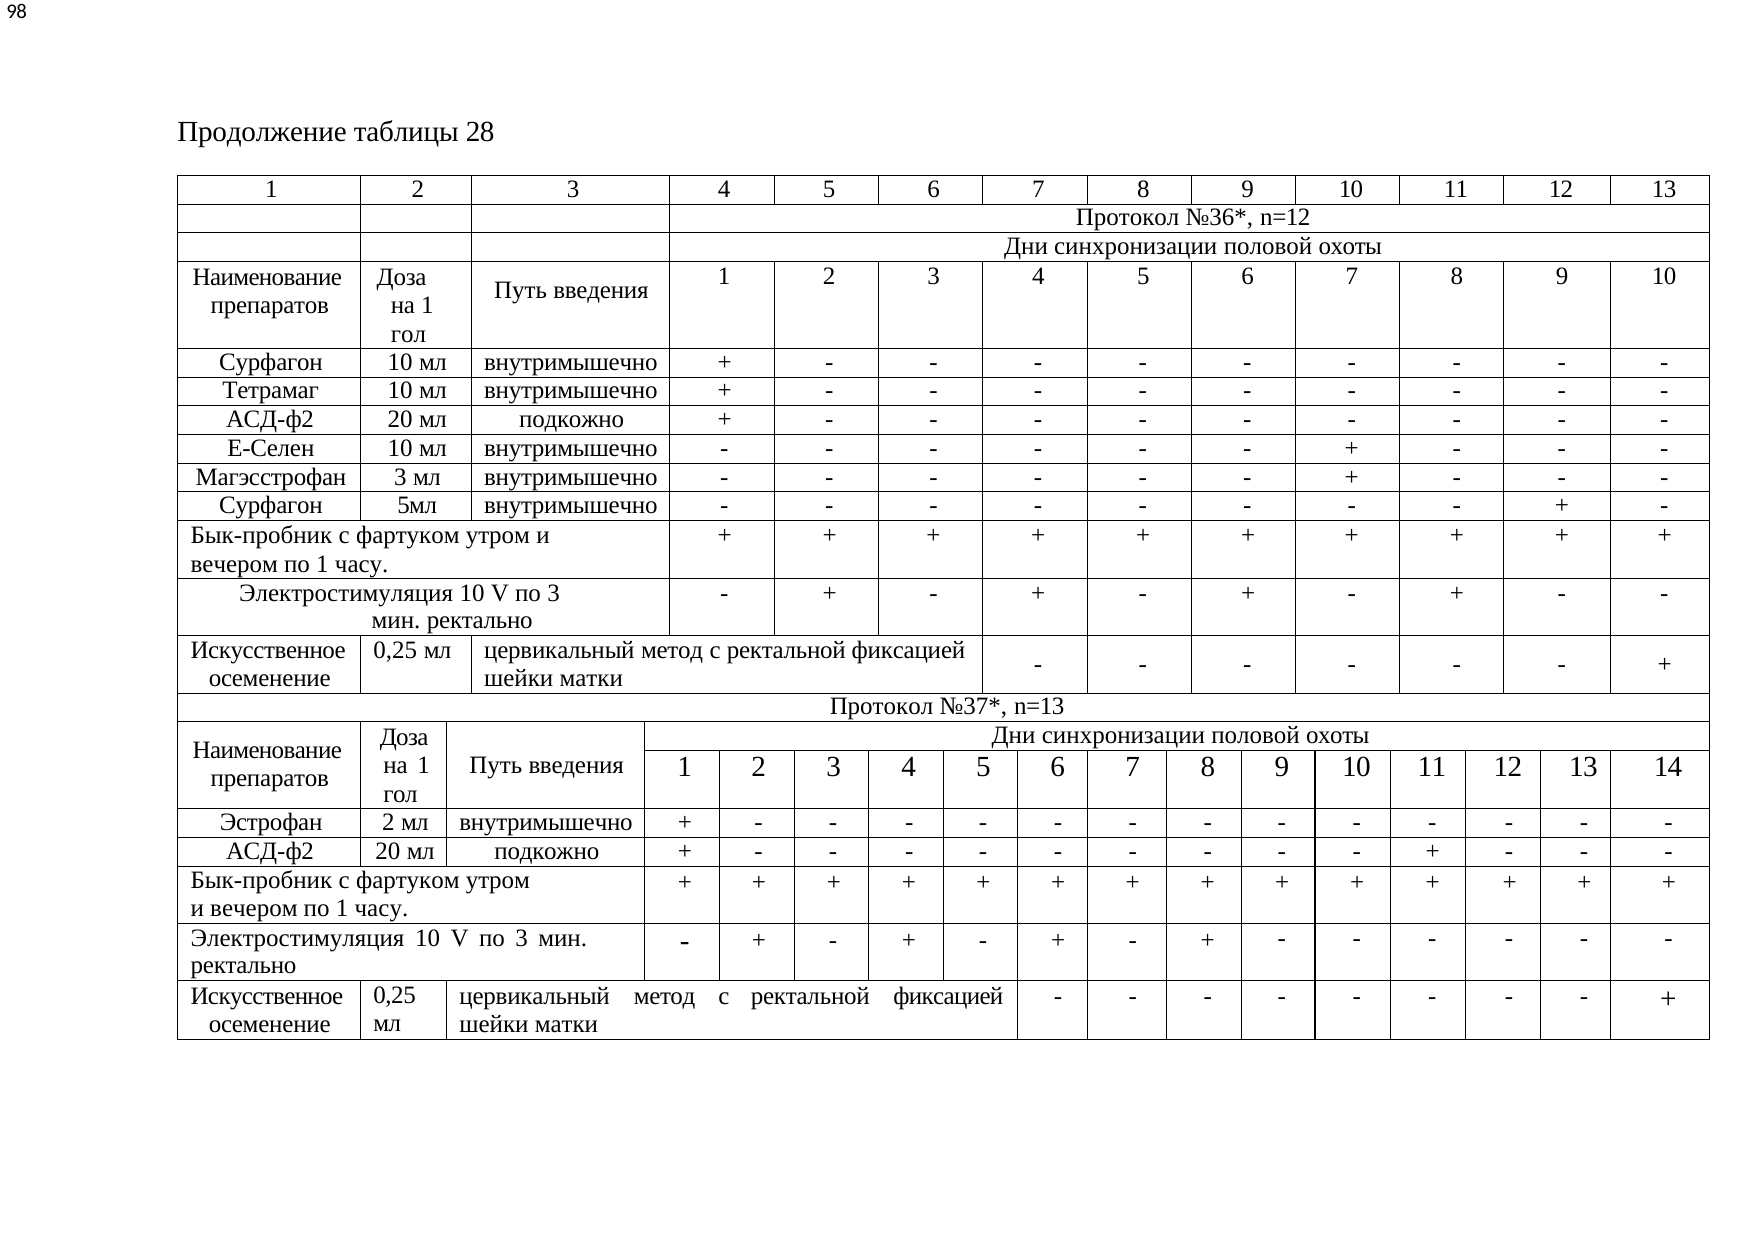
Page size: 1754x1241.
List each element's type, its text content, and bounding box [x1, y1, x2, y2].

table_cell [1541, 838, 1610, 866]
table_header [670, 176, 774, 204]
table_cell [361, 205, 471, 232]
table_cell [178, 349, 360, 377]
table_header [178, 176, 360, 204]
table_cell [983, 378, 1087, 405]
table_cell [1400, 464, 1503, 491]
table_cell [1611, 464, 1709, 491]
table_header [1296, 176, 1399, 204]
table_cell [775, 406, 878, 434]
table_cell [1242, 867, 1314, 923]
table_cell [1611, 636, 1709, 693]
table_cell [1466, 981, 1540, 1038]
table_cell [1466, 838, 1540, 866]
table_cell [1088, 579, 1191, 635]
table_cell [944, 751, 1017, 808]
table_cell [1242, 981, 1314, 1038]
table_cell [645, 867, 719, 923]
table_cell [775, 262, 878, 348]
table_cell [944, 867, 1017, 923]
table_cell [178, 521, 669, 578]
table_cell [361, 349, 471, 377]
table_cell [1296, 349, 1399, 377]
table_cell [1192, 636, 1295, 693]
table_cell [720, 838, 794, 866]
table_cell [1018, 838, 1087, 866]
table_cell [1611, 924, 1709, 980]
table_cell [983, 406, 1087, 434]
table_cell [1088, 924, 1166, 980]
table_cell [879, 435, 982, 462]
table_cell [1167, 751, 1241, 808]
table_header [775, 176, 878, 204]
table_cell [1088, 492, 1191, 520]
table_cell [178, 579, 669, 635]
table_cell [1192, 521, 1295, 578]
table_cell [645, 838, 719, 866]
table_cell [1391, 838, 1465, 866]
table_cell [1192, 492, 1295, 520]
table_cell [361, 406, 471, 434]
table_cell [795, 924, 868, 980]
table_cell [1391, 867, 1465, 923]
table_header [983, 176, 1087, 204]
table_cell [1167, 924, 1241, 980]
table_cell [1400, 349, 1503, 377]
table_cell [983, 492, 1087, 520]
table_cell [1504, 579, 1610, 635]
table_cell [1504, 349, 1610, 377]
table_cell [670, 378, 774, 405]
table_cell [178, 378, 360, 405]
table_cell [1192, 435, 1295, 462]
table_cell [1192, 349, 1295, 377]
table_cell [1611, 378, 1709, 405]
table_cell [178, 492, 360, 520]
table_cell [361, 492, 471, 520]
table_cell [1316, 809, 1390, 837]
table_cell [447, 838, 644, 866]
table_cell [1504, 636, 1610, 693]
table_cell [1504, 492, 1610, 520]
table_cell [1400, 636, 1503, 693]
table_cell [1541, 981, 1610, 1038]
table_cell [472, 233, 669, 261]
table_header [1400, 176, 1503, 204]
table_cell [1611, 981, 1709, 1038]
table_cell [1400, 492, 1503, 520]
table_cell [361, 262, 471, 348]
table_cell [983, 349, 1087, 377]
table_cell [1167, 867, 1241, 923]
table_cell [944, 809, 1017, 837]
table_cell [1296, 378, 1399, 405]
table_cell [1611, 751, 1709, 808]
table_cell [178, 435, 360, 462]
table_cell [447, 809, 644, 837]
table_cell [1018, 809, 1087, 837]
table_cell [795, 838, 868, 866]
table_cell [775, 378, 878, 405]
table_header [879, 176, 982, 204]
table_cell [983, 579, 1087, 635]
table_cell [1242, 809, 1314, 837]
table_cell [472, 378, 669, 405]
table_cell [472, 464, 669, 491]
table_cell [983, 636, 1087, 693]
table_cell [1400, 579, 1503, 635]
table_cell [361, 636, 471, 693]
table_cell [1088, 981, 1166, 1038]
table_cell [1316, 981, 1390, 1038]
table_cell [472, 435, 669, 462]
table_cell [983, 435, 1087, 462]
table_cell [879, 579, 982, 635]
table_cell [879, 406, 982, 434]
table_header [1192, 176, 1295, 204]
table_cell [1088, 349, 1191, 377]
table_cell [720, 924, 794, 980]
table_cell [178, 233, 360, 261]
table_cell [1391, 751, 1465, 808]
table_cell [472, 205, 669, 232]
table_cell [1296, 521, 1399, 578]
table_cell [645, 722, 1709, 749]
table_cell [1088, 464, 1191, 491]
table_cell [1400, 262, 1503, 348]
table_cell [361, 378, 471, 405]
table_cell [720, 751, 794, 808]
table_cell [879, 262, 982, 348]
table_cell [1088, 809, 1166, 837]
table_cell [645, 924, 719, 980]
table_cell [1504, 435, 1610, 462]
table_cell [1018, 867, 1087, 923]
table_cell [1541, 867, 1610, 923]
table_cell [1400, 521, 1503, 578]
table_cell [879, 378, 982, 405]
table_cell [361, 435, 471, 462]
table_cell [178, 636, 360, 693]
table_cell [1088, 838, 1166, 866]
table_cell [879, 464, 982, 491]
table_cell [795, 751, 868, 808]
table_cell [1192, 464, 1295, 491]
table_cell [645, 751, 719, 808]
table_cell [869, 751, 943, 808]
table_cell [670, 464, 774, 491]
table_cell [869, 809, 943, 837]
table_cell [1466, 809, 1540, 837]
text Продолжение таблицы 28 [177, 114, 1724, 148]
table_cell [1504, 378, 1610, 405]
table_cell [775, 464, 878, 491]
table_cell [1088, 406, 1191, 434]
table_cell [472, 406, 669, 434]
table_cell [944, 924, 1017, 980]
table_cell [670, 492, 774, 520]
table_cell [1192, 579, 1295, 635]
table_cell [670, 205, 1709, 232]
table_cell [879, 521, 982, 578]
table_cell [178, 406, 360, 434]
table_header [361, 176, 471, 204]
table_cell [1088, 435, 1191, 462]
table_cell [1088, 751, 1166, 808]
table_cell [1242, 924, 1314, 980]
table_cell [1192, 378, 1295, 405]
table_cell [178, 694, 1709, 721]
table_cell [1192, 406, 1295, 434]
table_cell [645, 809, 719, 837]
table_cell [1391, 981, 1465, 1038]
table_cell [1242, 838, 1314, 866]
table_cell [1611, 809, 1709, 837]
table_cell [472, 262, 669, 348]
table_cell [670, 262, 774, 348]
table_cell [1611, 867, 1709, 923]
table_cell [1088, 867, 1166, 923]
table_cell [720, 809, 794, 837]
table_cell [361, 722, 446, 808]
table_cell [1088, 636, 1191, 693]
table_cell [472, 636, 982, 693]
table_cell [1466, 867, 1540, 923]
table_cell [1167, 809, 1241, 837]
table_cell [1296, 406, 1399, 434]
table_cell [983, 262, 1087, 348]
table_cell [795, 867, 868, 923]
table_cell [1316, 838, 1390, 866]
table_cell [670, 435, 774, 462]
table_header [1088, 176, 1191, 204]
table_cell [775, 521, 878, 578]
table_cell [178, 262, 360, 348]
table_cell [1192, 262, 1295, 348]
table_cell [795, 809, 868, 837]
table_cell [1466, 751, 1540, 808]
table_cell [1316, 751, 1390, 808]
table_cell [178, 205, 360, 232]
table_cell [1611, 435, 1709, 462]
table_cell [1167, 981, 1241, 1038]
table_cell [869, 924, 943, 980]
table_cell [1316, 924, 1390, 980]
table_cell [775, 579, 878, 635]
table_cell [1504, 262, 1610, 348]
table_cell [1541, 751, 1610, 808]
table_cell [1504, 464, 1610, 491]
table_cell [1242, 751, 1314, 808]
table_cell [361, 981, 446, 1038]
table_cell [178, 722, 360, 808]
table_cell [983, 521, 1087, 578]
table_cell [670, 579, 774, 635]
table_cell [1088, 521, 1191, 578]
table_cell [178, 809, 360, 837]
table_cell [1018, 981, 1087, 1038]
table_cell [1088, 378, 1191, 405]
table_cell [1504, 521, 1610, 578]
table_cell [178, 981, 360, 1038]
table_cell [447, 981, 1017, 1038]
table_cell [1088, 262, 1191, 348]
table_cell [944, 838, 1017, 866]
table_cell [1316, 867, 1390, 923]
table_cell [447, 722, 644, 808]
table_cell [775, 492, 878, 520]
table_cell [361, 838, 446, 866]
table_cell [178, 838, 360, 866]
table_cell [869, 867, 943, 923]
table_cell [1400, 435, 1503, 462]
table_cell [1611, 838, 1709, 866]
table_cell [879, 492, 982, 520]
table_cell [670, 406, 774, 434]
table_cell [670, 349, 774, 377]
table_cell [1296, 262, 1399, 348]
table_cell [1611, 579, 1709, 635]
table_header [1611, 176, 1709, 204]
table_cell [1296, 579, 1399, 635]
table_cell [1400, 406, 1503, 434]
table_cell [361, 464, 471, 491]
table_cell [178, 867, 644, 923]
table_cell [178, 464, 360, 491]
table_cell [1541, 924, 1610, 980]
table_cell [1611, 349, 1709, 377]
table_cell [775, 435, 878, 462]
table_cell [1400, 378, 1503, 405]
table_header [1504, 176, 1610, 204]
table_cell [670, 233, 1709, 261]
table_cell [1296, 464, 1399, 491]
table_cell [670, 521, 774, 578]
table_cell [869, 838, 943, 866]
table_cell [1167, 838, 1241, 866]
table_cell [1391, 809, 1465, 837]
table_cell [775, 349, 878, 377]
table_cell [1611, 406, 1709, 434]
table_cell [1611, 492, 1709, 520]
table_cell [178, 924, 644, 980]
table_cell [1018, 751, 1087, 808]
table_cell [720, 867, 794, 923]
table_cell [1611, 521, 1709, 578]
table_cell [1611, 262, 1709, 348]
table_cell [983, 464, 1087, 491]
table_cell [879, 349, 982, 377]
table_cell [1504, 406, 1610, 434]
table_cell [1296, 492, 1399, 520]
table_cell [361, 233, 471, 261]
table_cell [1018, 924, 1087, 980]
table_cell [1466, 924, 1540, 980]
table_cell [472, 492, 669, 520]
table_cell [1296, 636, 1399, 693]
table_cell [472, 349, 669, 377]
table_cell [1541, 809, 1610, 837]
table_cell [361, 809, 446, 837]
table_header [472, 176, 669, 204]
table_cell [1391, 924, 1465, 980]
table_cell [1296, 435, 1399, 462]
